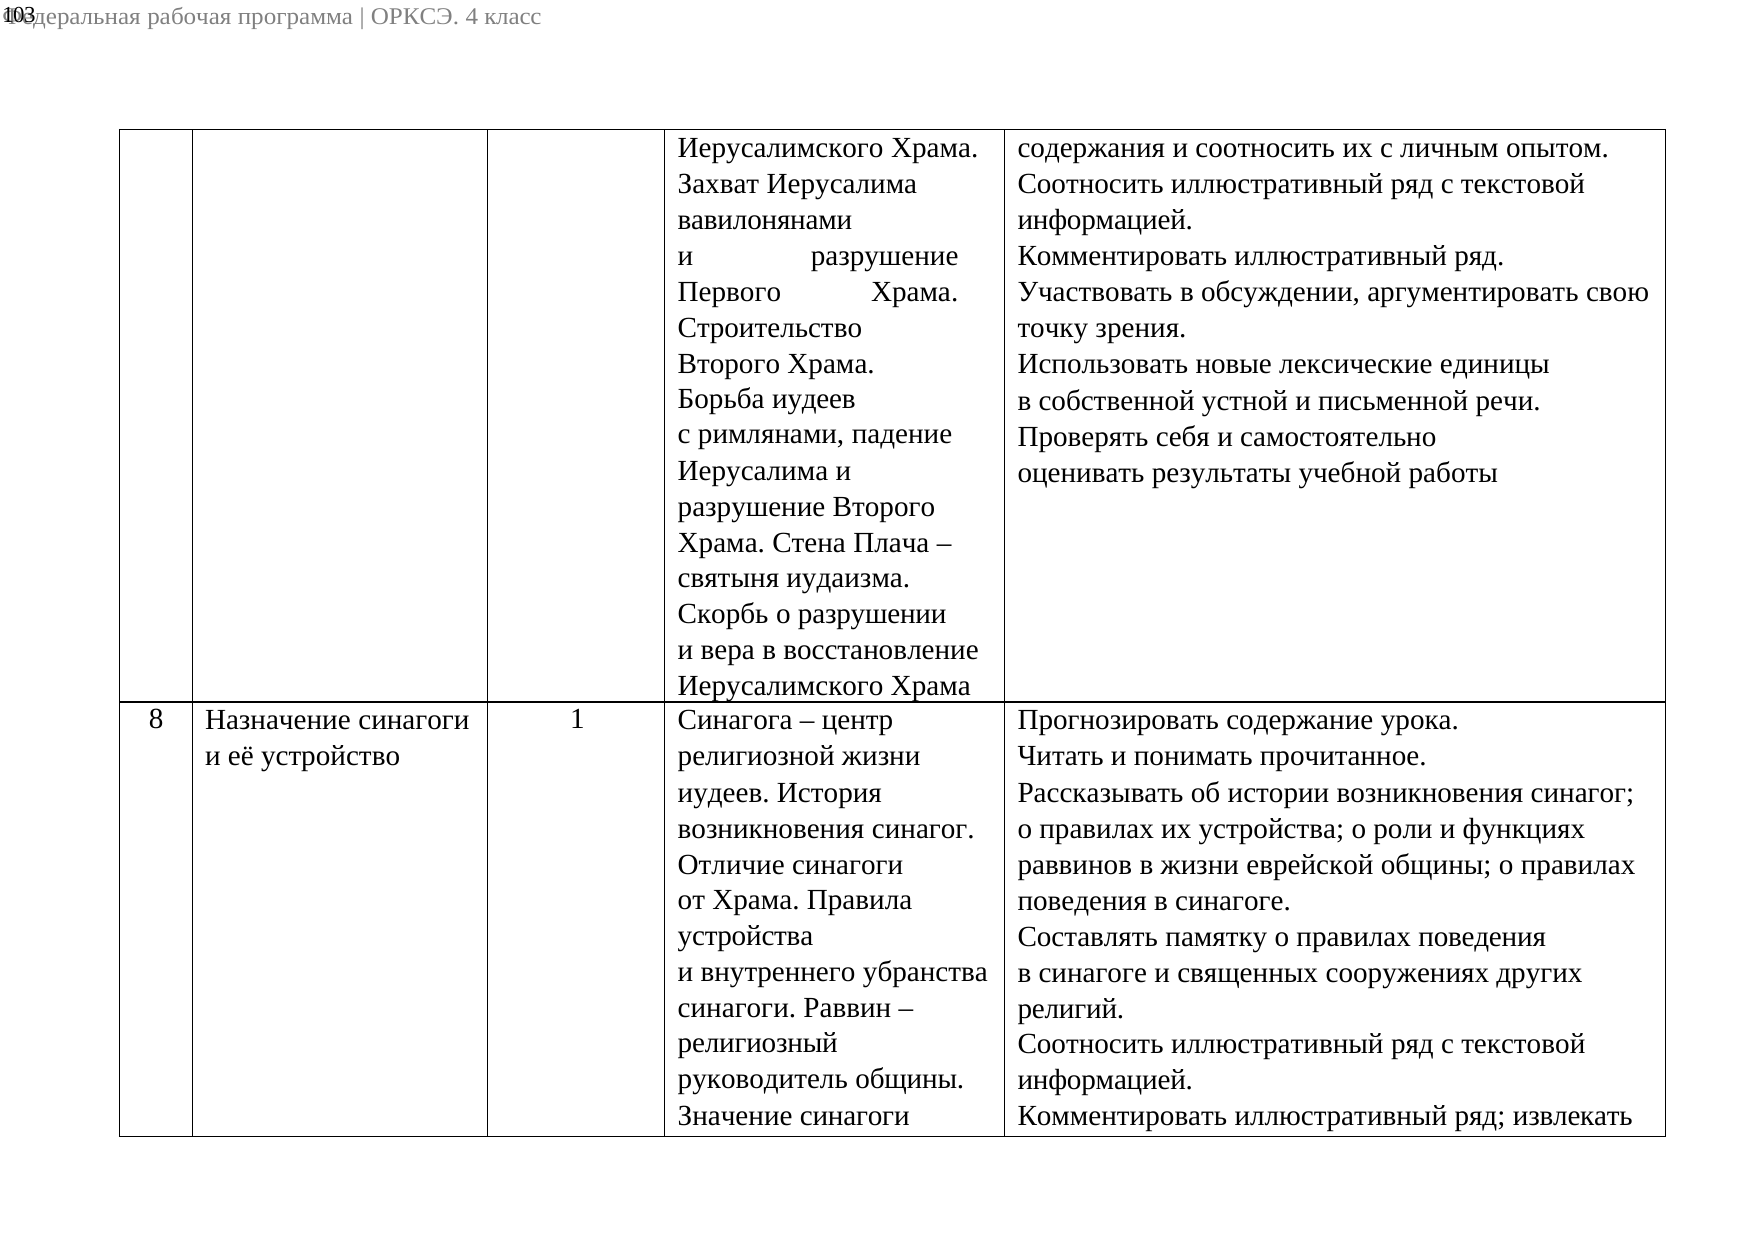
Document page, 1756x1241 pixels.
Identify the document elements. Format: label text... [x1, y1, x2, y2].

table_cell 8 [120, 703, 192, 1136]
table_header [193, 130, 487, 701]
table_header содержания и соотносить их с личным опытом. Соотносить иллюстративный ряд с текстовой информацией. Комментировать иллюстративный ряд. Участвовать в обсуждении, аргументировать свою точку зрения. Использовать новые лексические единицы в собственной устной и письменной речи. Проверять себя и самостоятельно оценивать результаты учебной работы [1005, 130, 1665, 701]
table_cell 1 [488, 703, 664, 1136]
table_cell Прогнозировать содержание урока. Читать и понимать прочитанное. Рассказывать об истории возникновения синагог; о правилах их устройства; о роли и функциях раввинов в жизни еврейской общины; о правилах поведения в синагоге. Составлять памятку о правилах поведения в синагоге и священных сооружениях других религий. Соотносить иллюстративный ряд с текстовой информацией. Комментировать иллюстративный ряд; извлекать [1005, 703, 1665, 1136]
table_cell Назначение синагоги и её устройство [193, 703, 487, 1136]
table_header [488, 130, 664, 701]
table_header Иерусалимского Храма. Захват Иерусалима вавилонянами и разрушение Первого Храма. Строительство Второго Храма. Борьба иудеев с римлянами, падение Иерусалима и разрушение Второго Храма. Стена Плача – святыня иудаизма. Скорбь о разрушении и вера в восстановление Иерусалимского Храма [665, 130, 1004, 701]
table_cell Синагога – центр религиозной жизни иудеев. История возникновения синагог. Отличие синагоги от Храма. Правила устройства и внутреннего убранства синагоги. Раввин – религиозный руководитель общины. Значение синагоги [665, 703, 1004, 1136]
table_header [120, 130, 192, 701]
